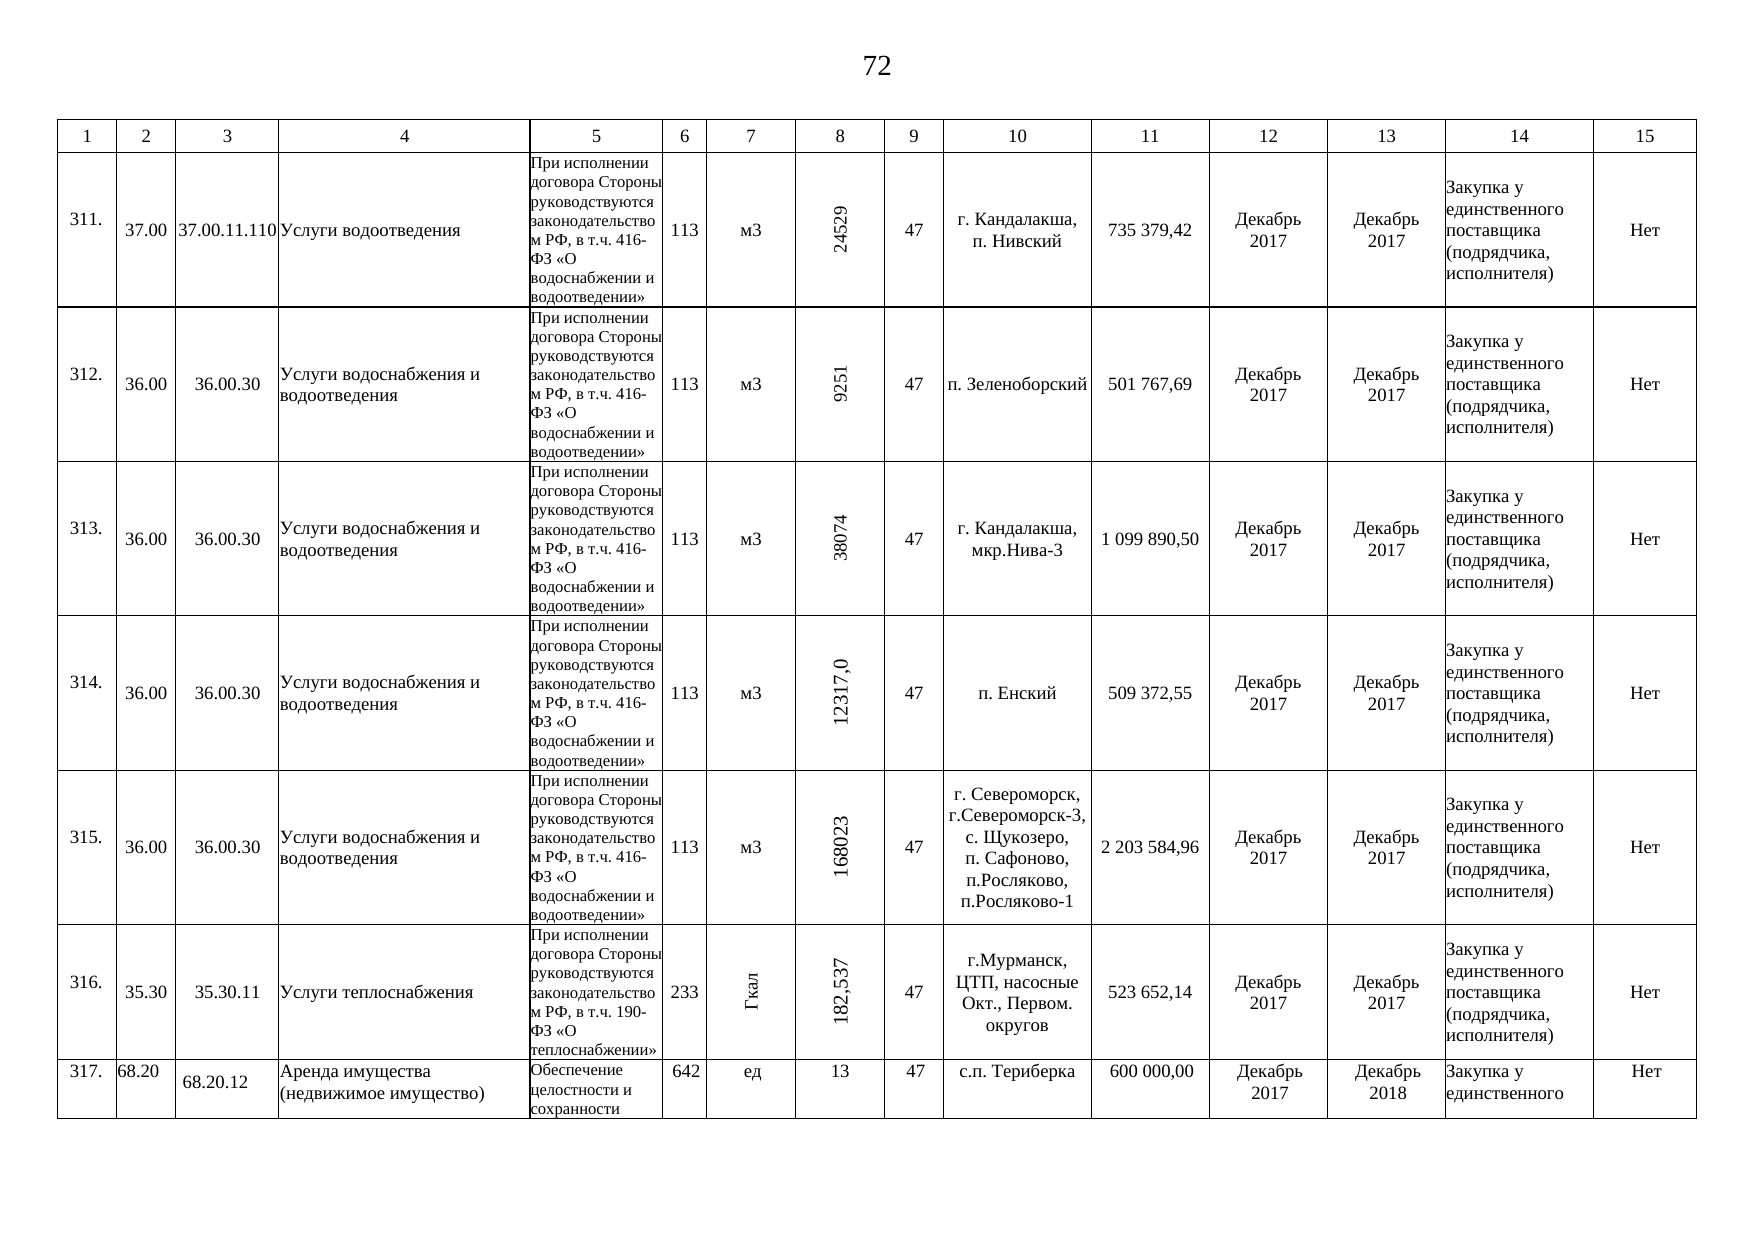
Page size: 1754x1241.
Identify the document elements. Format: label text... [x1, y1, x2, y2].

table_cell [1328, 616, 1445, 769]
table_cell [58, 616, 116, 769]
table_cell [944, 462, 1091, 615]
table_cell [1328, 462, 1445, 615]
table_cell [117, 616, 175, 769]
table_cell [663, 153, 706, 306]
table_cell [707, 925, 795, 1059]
table_header 6 [663, 120, 706, 152]
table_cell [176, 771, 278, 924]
table_header 14 [1446, 120, 1593, 152]
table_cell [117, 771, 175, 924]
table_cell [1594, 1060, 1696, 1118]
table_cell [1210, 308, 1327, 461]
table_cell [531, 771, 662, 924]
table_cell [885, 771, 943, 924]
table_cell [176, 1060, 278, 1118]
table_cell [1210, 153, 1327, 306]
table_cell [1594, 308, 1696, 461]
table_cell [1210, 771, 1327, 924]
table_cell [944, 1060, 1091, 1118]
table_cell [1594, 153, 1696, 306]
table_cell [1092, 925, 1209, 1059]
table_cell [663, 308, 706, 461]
table_header 9 [885, 120, 943, 152]
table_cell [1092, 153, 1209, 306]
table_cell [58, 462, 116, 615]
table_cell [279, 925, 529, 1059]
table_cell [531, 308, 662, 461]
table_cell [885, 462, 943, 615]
table_header 15 [1594, 120, 1696, 152]
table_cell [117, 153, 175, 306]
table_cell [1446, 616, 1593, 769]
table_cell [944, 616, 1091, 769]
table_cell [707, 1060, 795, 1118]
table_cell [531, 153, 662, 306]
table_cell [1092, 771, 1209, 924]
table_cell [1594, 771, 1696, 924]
table_header 12 [1210, 120, 1327, 152]
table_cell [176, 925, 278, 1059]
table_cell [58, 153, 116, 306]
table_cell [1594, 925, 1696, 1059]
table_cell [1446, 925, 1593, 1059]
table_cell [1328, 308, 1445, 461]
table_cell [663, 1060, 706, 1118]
table_header 7 [707, 120, 795, 152]
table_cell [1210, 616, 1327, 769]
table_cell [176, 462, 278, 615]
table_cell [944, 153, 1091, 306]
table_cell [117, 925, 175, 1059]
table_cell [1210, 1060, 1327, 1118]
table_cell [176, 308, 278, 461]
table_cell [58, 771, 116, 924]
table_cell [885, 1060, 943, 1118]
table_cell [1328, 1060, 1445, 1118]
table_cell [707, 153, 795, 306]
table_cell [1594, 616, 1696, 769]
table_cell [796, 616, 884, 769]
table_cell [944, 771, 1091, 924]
table_header 5 [531, 120, 662, 152]
table_header 11 [1092, 120, 1209, 152]
table_header 1 [58, 120, 116, 152]
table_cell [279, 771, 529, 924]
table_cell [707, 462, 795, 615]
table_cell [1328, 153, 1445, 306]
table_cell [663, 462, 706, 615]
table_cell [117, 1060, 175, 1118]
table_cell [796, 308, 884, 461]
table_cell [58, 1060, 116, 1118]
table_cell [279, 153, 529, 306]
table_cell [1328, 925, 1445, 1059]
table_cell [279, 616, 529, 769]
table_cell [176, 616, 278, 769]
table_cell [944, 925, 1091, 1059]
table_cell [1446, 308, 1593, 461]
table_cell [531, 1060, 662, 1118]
table_header 10 [944, 120, 1091, 152]
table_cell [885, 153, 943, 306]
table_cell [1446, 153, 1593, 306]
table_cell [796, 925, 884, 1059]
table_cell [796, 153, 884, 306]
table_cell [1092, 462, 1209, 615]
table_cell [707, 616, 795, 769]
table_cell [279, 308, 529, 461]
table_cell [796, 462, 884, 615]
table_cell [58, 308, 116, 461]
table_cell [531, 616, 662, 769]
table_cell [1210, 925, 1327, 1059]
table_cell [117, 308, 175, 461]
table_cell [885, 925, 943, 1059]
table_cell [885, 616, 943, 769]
table_header 2 [117, 120, 175, 152]
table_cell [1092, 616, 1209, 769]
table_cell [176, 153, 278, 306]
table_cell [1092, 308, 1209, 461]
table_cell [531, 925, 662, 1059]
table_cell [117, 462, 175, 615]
table_header 13 [1328, 120, 1445, 152]
table_header 8 [796, 120, 884, 152]
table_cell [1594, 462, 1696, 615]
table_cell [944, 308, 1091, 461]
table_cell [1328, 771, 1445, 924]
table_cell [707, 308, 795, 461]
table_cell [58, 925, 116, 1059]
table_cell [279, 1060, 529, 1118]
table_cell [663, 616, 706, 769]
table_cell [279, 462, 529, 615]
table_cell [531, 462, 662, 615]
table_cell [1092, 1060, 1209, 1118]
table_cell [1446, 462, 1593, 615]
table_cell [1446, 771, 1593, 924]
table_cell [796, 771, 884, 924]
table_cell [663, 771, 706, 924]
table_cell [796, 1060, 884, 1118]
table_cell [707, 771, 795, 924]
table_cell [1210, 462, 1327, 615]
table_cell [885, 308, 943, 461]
table_header 4 [279, 120, 529, 152]
table_header 3 [176, 120, 278, 152]
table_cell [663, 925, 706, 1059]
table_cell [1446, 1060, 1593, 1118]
